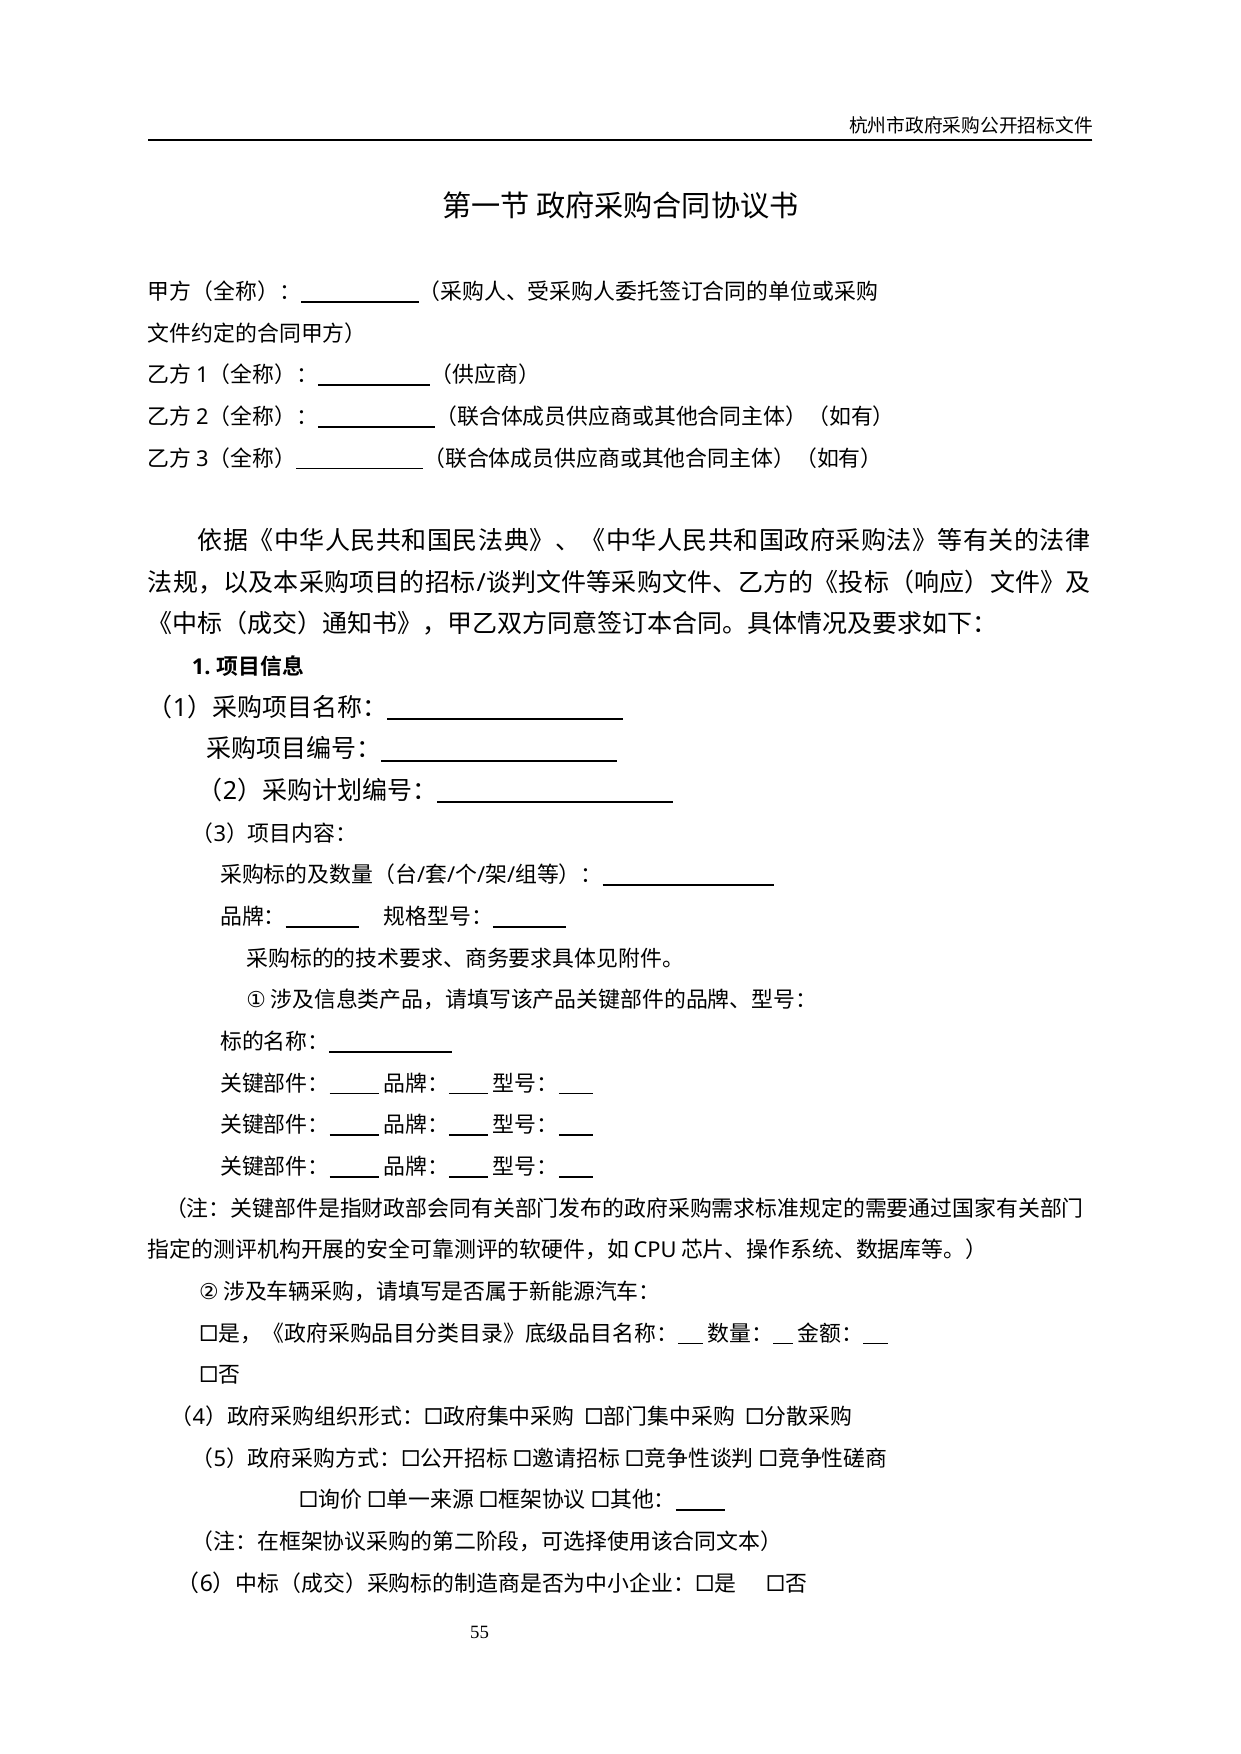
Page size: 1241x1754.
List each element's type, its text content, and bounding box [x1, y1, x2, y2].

text （3）项目内容： [148, 808, 1092, 849]
list ①涉及信息类产品，请填写该产品关键部件的品牌、型号： [148, 974, 1092, 1016]
text 关键部件： 品牌： 型号： [148, 1141, 1092, 1183]
list （注：关键部件是指财政部会同有关部门发布的政府采购需求标准规定的需要通过国家有关部门指定的测评机构开展的安全可靠测评的软硬件，如CPU芯片、操作系统、数据库等。） [148, 1183, 1092, 1266]
list （5）政府采购方式：公开招标 邀请招标 竞争性谈判 竞争性磋商 [148, 1433, 1092, 1474]
text 乙方3（全称） （联合体成员供应商或其他合同主体）（如有） [148, 433, 1092, 474]
list （6）中标（成交）采购标的制造商是否为中小企业：是 否 [148, 1558, 1092, 1599]
text 乙方2（全称）： （联合体成员供应商或其他合同主体）（如有） [148, 391, 1092, 433]
list 标的名称： [148, 1016, 1092, 1058]
list 采购项目编号： [148, 724, 1092, 766]
text 采购标的及数量（台/套/个/架/组等）： [148, 849, 1092, 891]
list 项目信息 [148, 641, 1092, 683]
list 品牌： 规格型号： [148, 891, 1092, 933]
text 甲方（全称）： （采购人、受采购人委托签订合同的单位或采购 文件约定的合同甲方） [148, 266, 1092, 349]
list 关键部件： 品牌： 型号： [148, 1058, 1092, 1099]
text （2）采购计划编号： [148, 766, 1092, 808]
text 关键部件： 品牌： 型号： [148, 1099, 1092, 1141]
text 依据《中华人民共和国民法典》、《中华人民共和国政府采购法》等有关的法律法规，以及本采购项目的招标/谈判文件等采购文件、乙方的《投标（响应）文件》及《中标（成交）通知书》，甲乙双方同意签订本合同。具体情况及要求如下： [148, 516, 1092, 641]
text 乙方1（全称）： （供应商） [148, 349, 1092, 391]
list （4）政府采购组织形式：政府集中采购 部门集中采购 分散采购 [148, 1391, 1092, 1433]
list ②涉及车辆采购，请填写是否属于新能源汽车： [148, 1266, 1092, 1308]
list 否 [148, 1349, 1092, 1391]
subtitle 第一节 政府采购合同协议书 [148, 183, 1092, 224]
list 采购项目名称： [148, 683, 1092, 724]
list （注：在框架协议采购的第二阶段，可选择使用该合同文本） [148, 1516, 1092, 1558]
list 是，《政府采购品目分类目录》底级品目名称： 数量： 金额： [148, 1308, 1092, 1349]
text 采购标的的技术要求、商务要求具体见附件。 [148, 933, 1092, 974]
list 询价 单一来源 框架协议 其他： [148, 1474, 1092, 1516]
